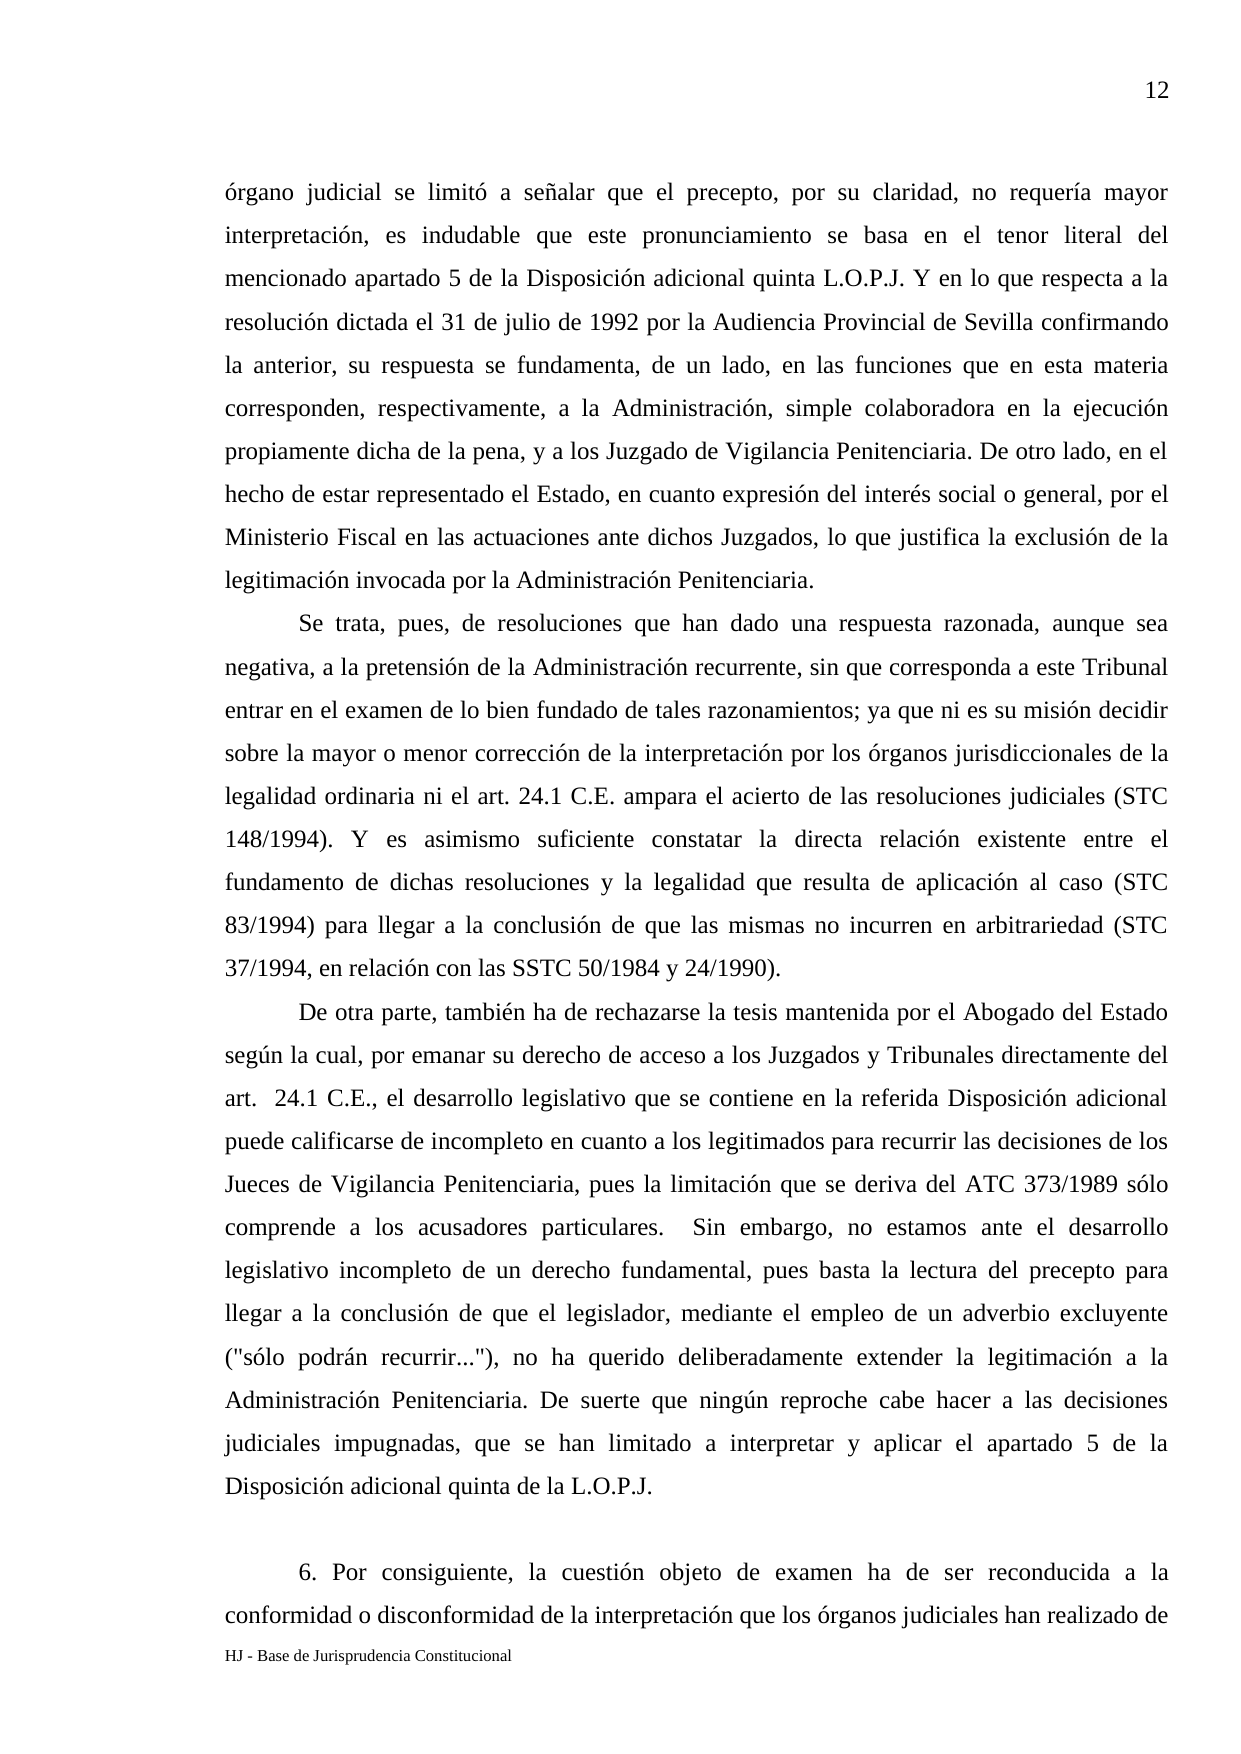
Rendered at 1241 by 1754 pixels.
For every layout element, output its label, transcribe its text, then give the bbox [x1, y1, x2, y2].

text De otra parte, también ha de rechazarse la tesis mantenida por el Abogado del Estado según la cual, por emanar su derecho de acceso a los Juzgados y Tribunales directamente del art. 24.1 C.E., el desarrollo legislativo que se contiene en la referida Disposición adicional puede calificarse de incompleto en cuanto a los legitimados para recurrir las decisiones de los Jueces de Vigilancia Penitenciaria, pues la limitación que se deriva del ATC 373/1989 sólo comprende a los acusadores particulares. Sin embargo, no estamos ante el desarrollo legislativo incompleto de un derecho fundamental, pues basta la lectura del precepto para llegar a la conclusión de que el legislador, mediante el empleo de un adverbio excluyente ("sólo podrán recurrir..."), no ha querido deliberadamente extender la legitimación a la Administración Penitenciaria. De suerte que ningún reproche cabe hacer a las decisiones judiciales impugnadas, que se han limitado a interpretar y aplicar el apartado 5 de la Disposición adicional quinta de la L.O.P.J. [224, 997, 1169, 1500]
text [224, 177, 1169, 594]
text Se trata, pues, de resoluciones que han dado una respuesta razonada, aunque sea negativa, a la pretensión de la Administración recurrente, sin que corresponda a este Tribunal entrar en el examen de lo bien fundado de tales razonamientos; ya que ni es su misión decidir sobre la mayor o menor corrección de la interpretación por los órganos jurisdiccionales de la legalidad ordinaria ni el art. 24.1 C.E. ampara el acierto de las resoluciones judiciales (STC 148/1994). Y es asimismo suficiente constatar la directa relación existente entre el fundamento de dichas resoluciones y la legalidad que resulta de aplicación al caso (STC 83/1994) para llegar a la conclusión de que las mismas no incurren en arbitrariedad (STC 37/1994, en relación con las SSTC 50/1984 y 24/1990). [224, 608, 1169, 982]
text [224, 1557, 1169, 1629]
